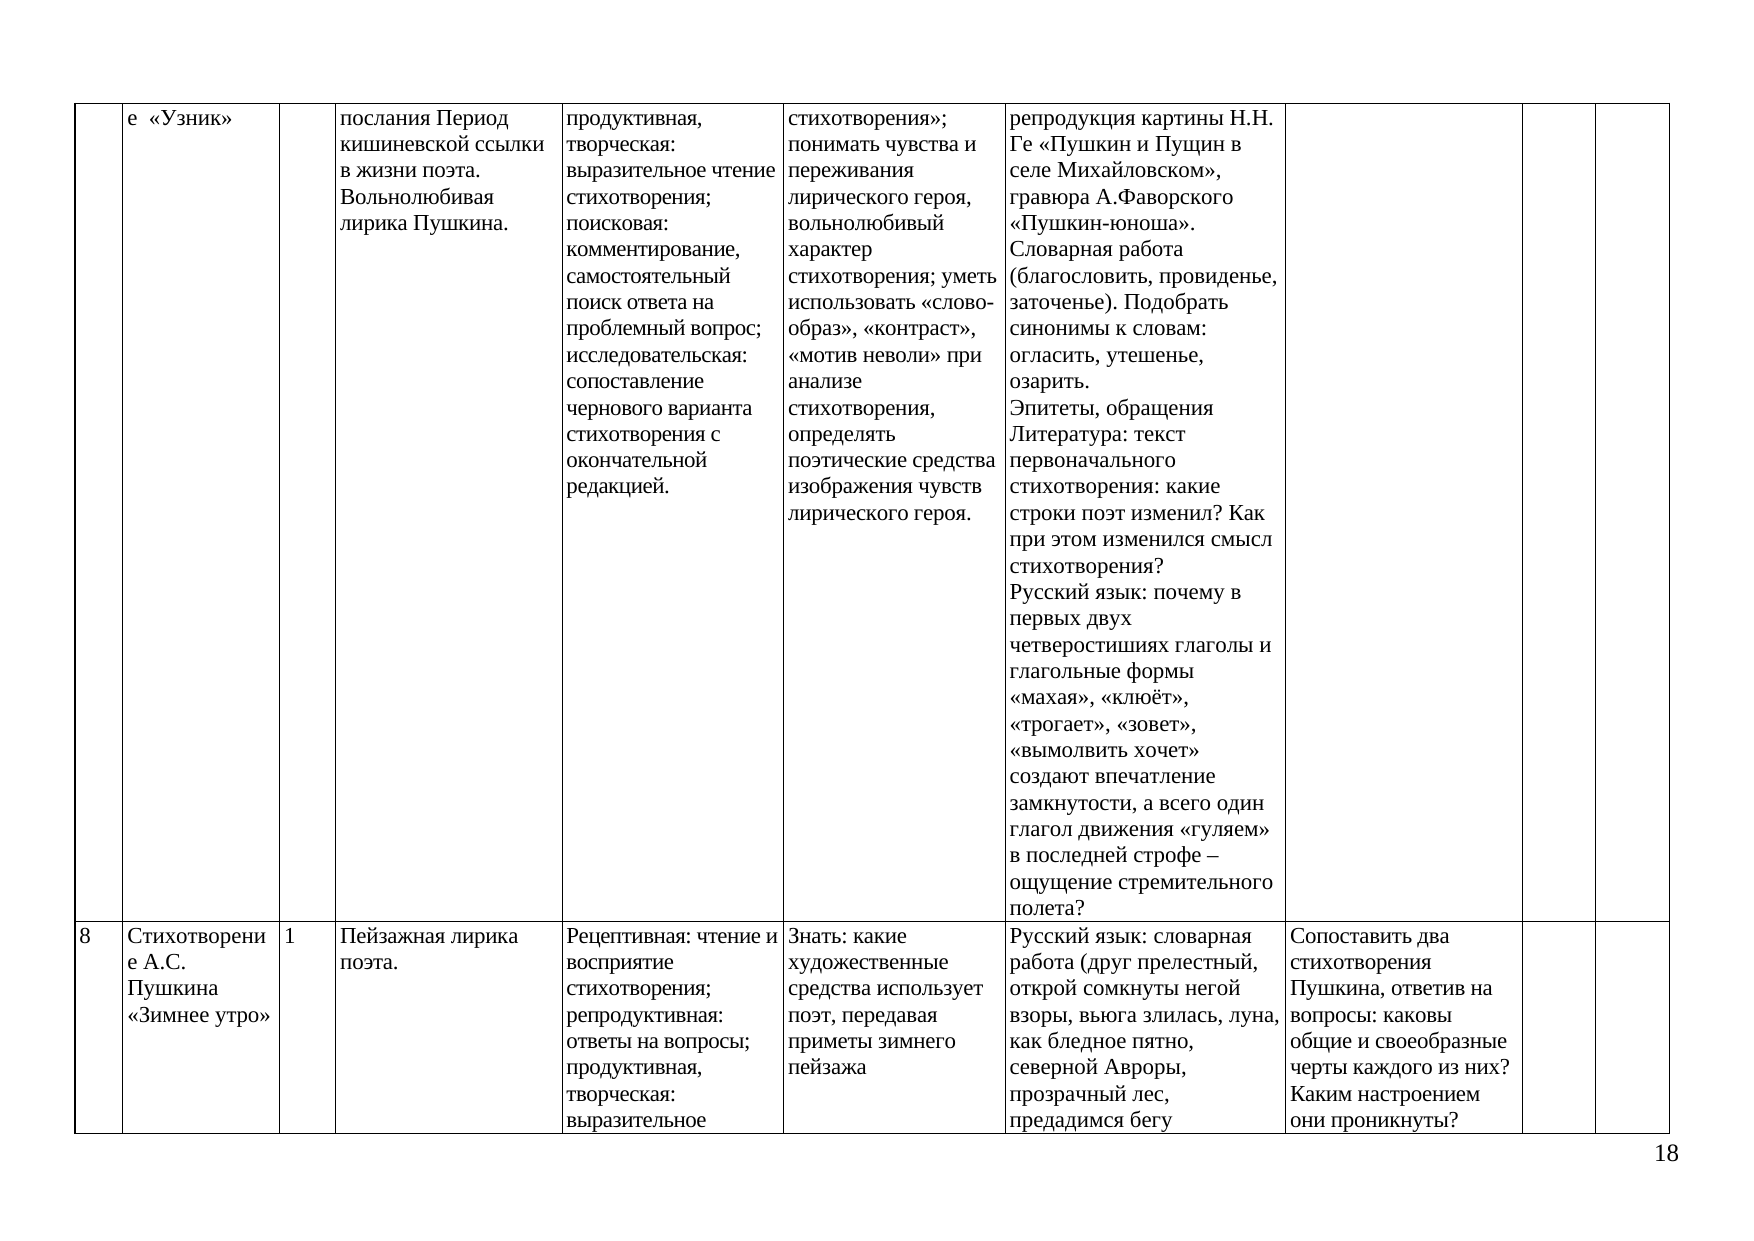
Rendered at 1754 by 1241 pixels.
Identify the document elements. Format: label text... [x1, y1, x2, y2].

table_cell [784, 104, 1005, 921]
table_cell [336, 922, 562, 1132]
table_cell [1596, 104, 1669, 921]
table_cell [123, 922, 279, 1132]
table_cell 8 [76, 922, 122, 1132]
table_cell [1523, 922, 1595, 1132]
table_cell 7 [76, 104, 122, 921]
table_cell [1006, 104, 1285, 921]
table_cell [123, 104, 279, 921]
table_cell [1006, 922, 1285, 1132]
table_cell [336, 104, 562, 921]
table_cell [563, 922, 783, 1132]
table_cell 1 [280, 922, 335, 1132]
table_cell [784, 922, 1005, 1132]
table_cell [1523, 104, 1595, 921]
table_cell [1286, 104, 1522, 921]
table_cell [1596, 922, 1669, 1132]
table_cell 1 [280, 104, 335, 921]
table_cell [1286, 922, 1522, 1132]
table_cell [563, 104, 783, 921]
